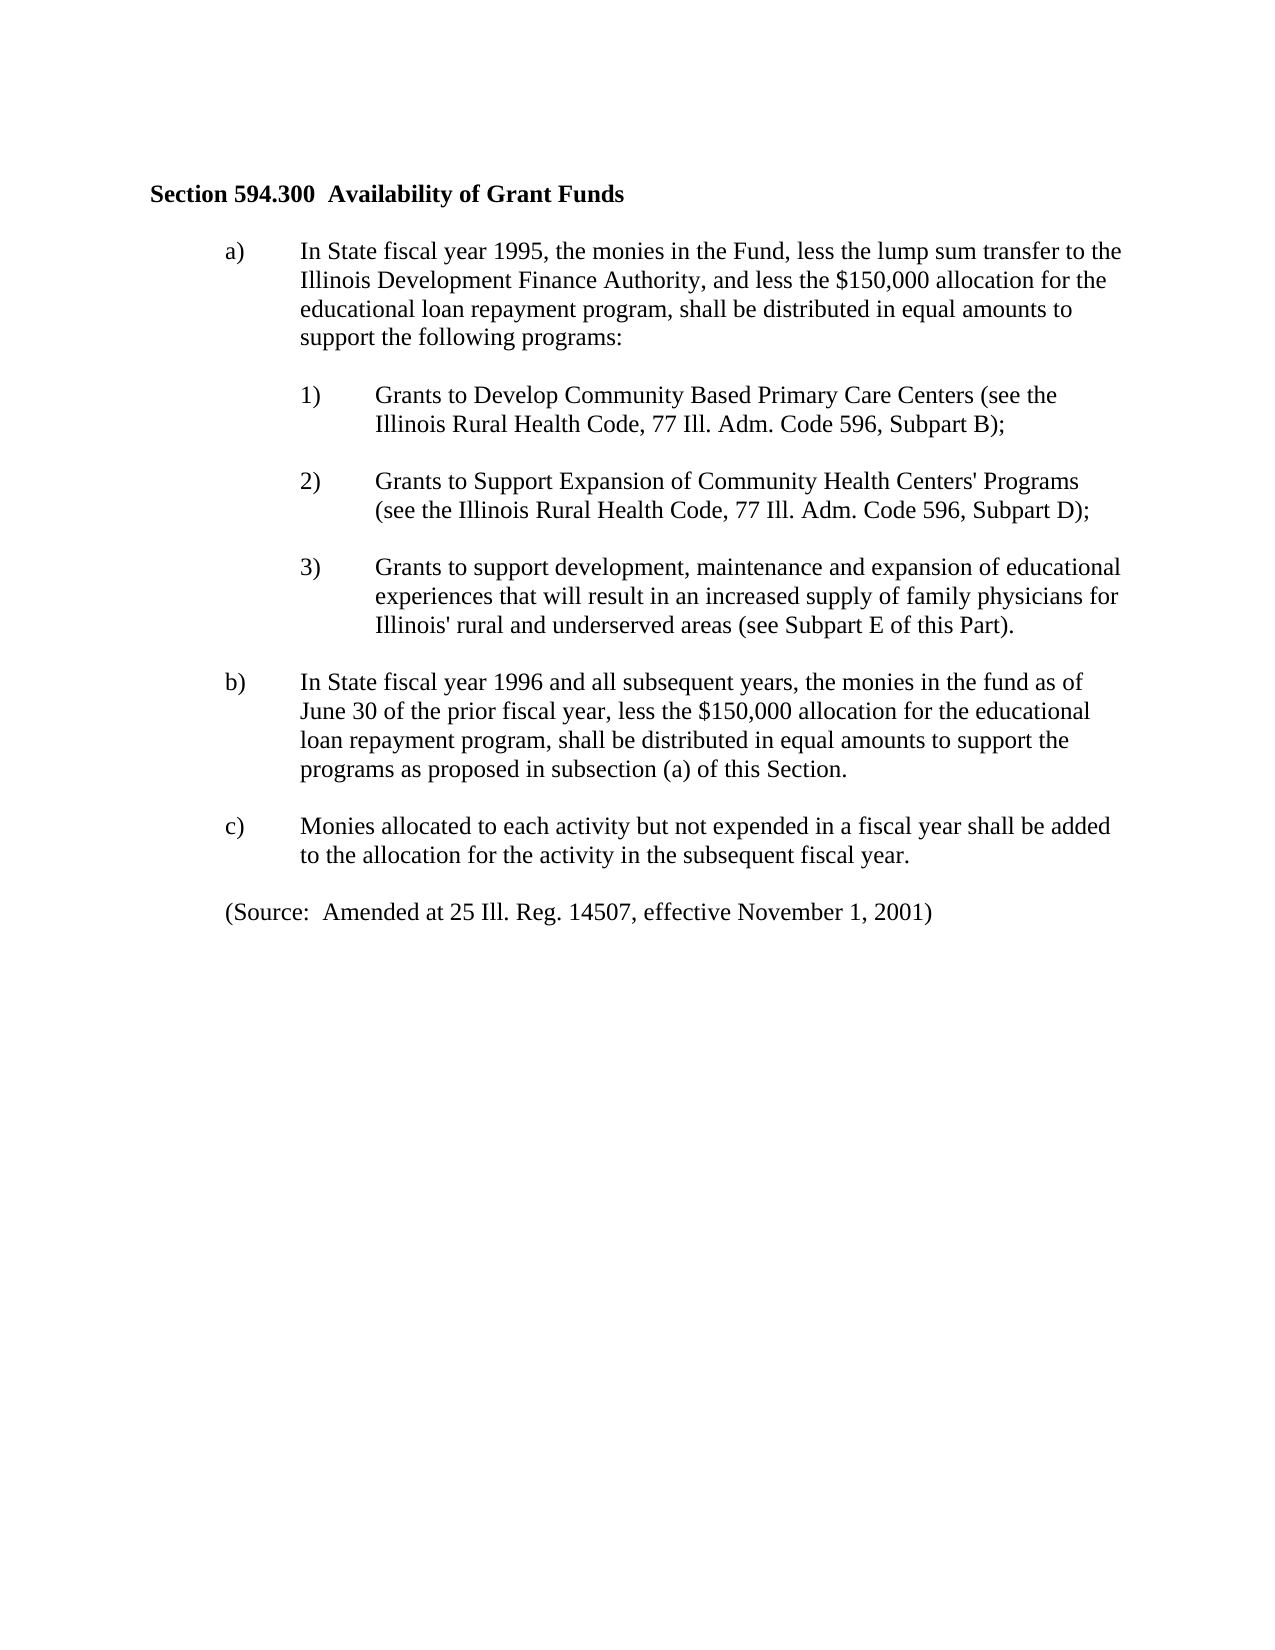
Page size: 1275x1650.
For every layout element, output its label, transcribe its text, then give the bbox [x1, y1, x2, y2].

text a) In State fiscal year 1995, the monies in the Fund, less the lump sum transfer to the Illinois Development Finance Authority, and less the $150,000 allocation for the educational loan repayment program, shall be distributed in equal amounts to support the following programs: [225, 236, 1125, 351]
text c) Monies allocated to each activity but not expended in a fiscal year shall be added to the allocation for the activity in the subsequent fiscal year. [225, 811, 1125, 869]
text 2) Grants to Support Expansion of Community Health Centers' Programs (see the Illinois Rural Health Code, 77 Ill. Adm. Code 596, Subpart D); [300, 466, 1125, 524]
text b) In State fiscal year 1996 and all subsequent years, the monies in the fund as of June 30 of the prior fiscal year, less the $150,000 allocation for the educational loan repayment program, shall be distributed in equal amounts to support the programs as proposed in subsection (a) of this Section. [225, 667, 1125, 782]
text Section 594.300 Availability of Grant Funds [150, 179, 1125, 207]
text (Source: Amended at 25 Ill. Reg. 14507, effective November 1, 2001) [225, 897, 1125, 926]
text 3) Grants to support development, maintenance and expansion of educational experiences that will result in an increased supply of family physicians for Illinois' rural and underserved areas (see Subpart E of this Part). [300, 552, 1125, 639]
text 1) Grants to Develop Community Based Primary Care Centers (see the Illinois Rural Health Code, 77 Ill. Adm. Code 596, Subpart B); [300, 380, 1125, 437]
